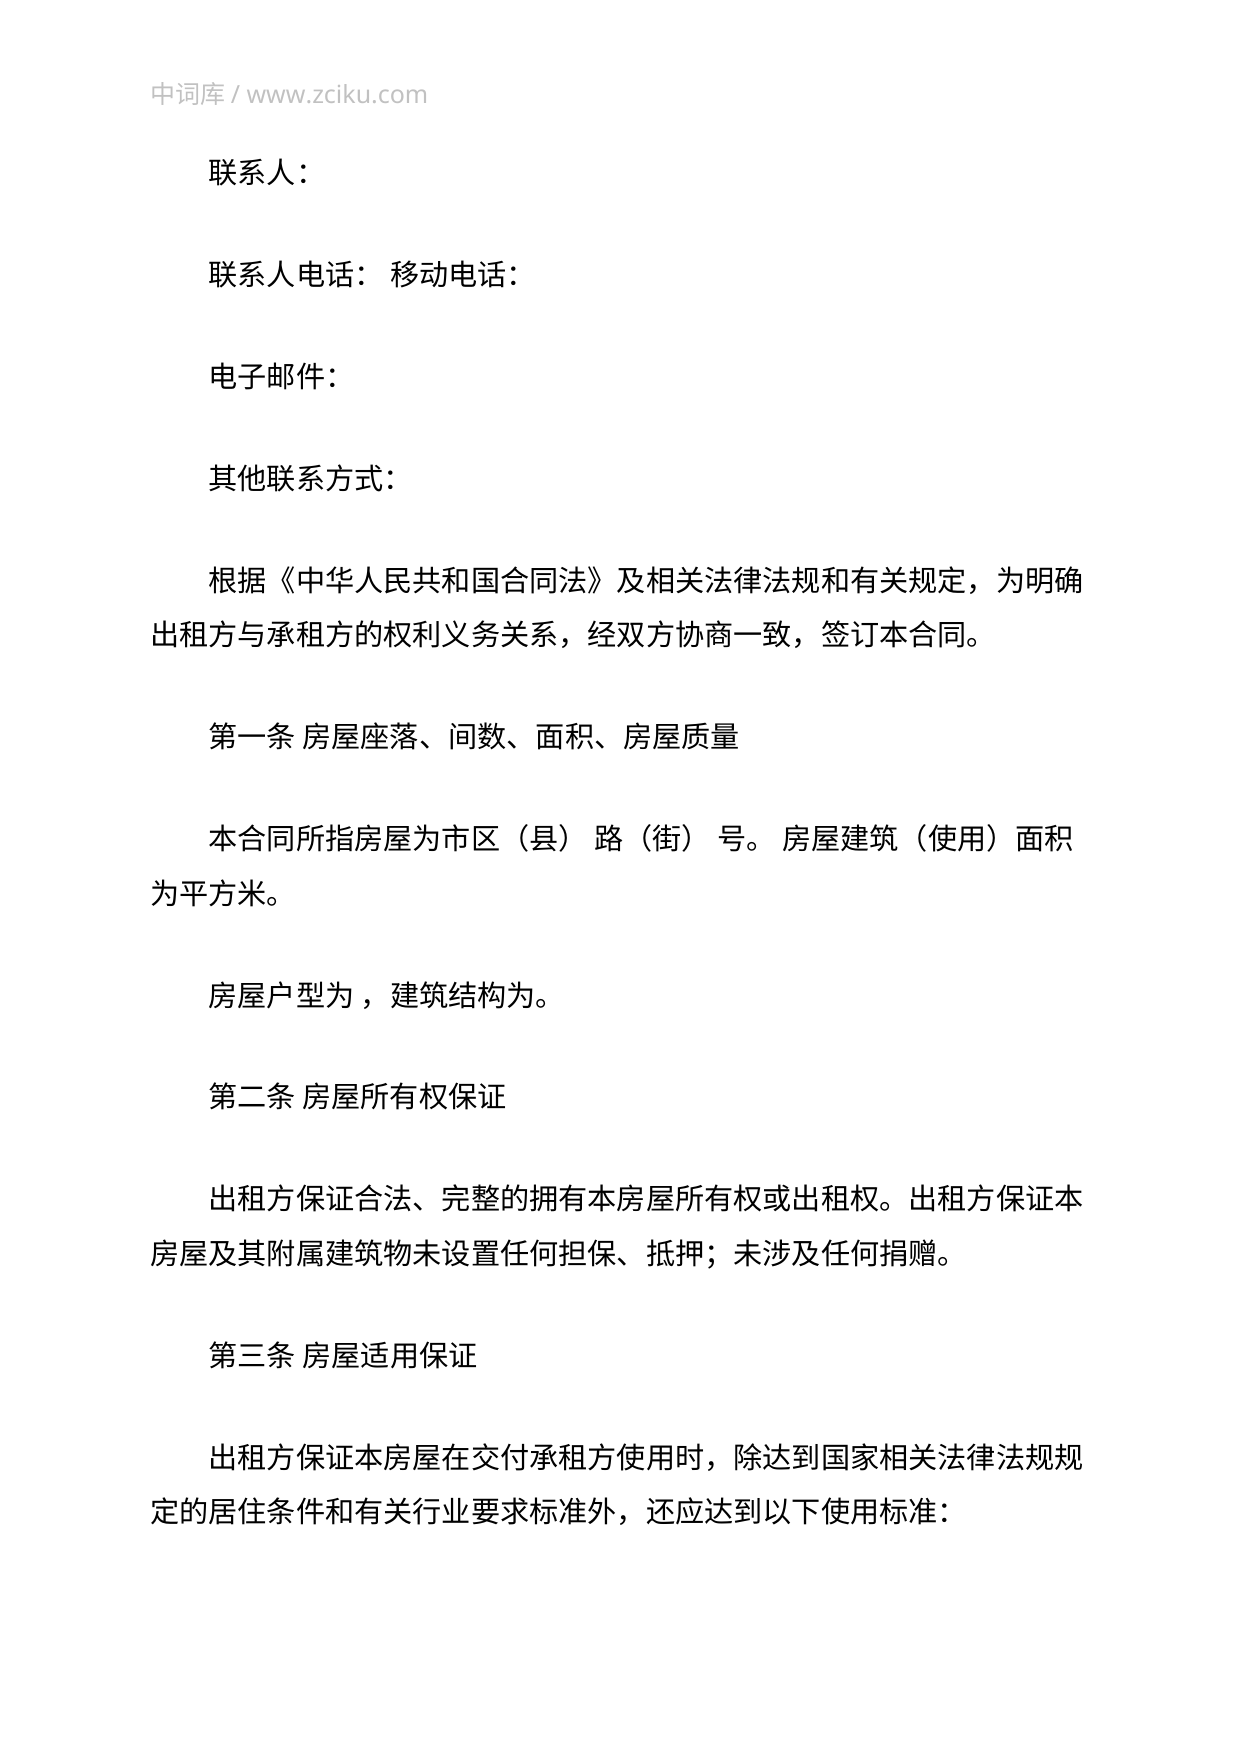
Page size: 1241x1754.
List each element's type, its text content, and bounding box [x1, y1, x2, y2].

text 出租方保证本房屋在交付承租方使用时，除达到国家相关法律法规规定的居住条件和有关行业要求标准外，还应达到以下使用标准： [150, 1434, 1090, 1531]
text 房屋户型为 ，建筑结构为。 [150, 972, 1090, 1014]
text 第一条 房屋座落、间数、面积、房屋质量 [150, 714, 1090, 756]
text 本合同所指房屋为市区（县） 路（街） 号。 房屋建筑（使用）面积为平方米。 [150, 816, 1090, 913]
text 出租方保证合法、完整的拥有本房屋所有权或出租权。出租方保证本房屋及其附属建筑物未设置任何担保、抵押；未涉及任何捐赠。 [150, 1176, 1090, 1273]
text 联系人： [150, 150, 1090, 192]
text 第三条 房屋适用保证 [150, 1332, 1090, 1375]
text 根据《中华人民共和国合同法》及相关法律法规和有关规定，为明确出租方与承租方的权利义务关系，经双方协商一致，签订本合同。 [150, 557, 1090, 654]
text 第二条 房屋所有权保证 [150, 1074, 1090, 1116]
text 其他联系方式： [150, 455, 1090, 498]
text 联系人电话： 移动电话： [150, 252, 1090, 294]
text 电子邮件： [150, 353, 1090, 396]
